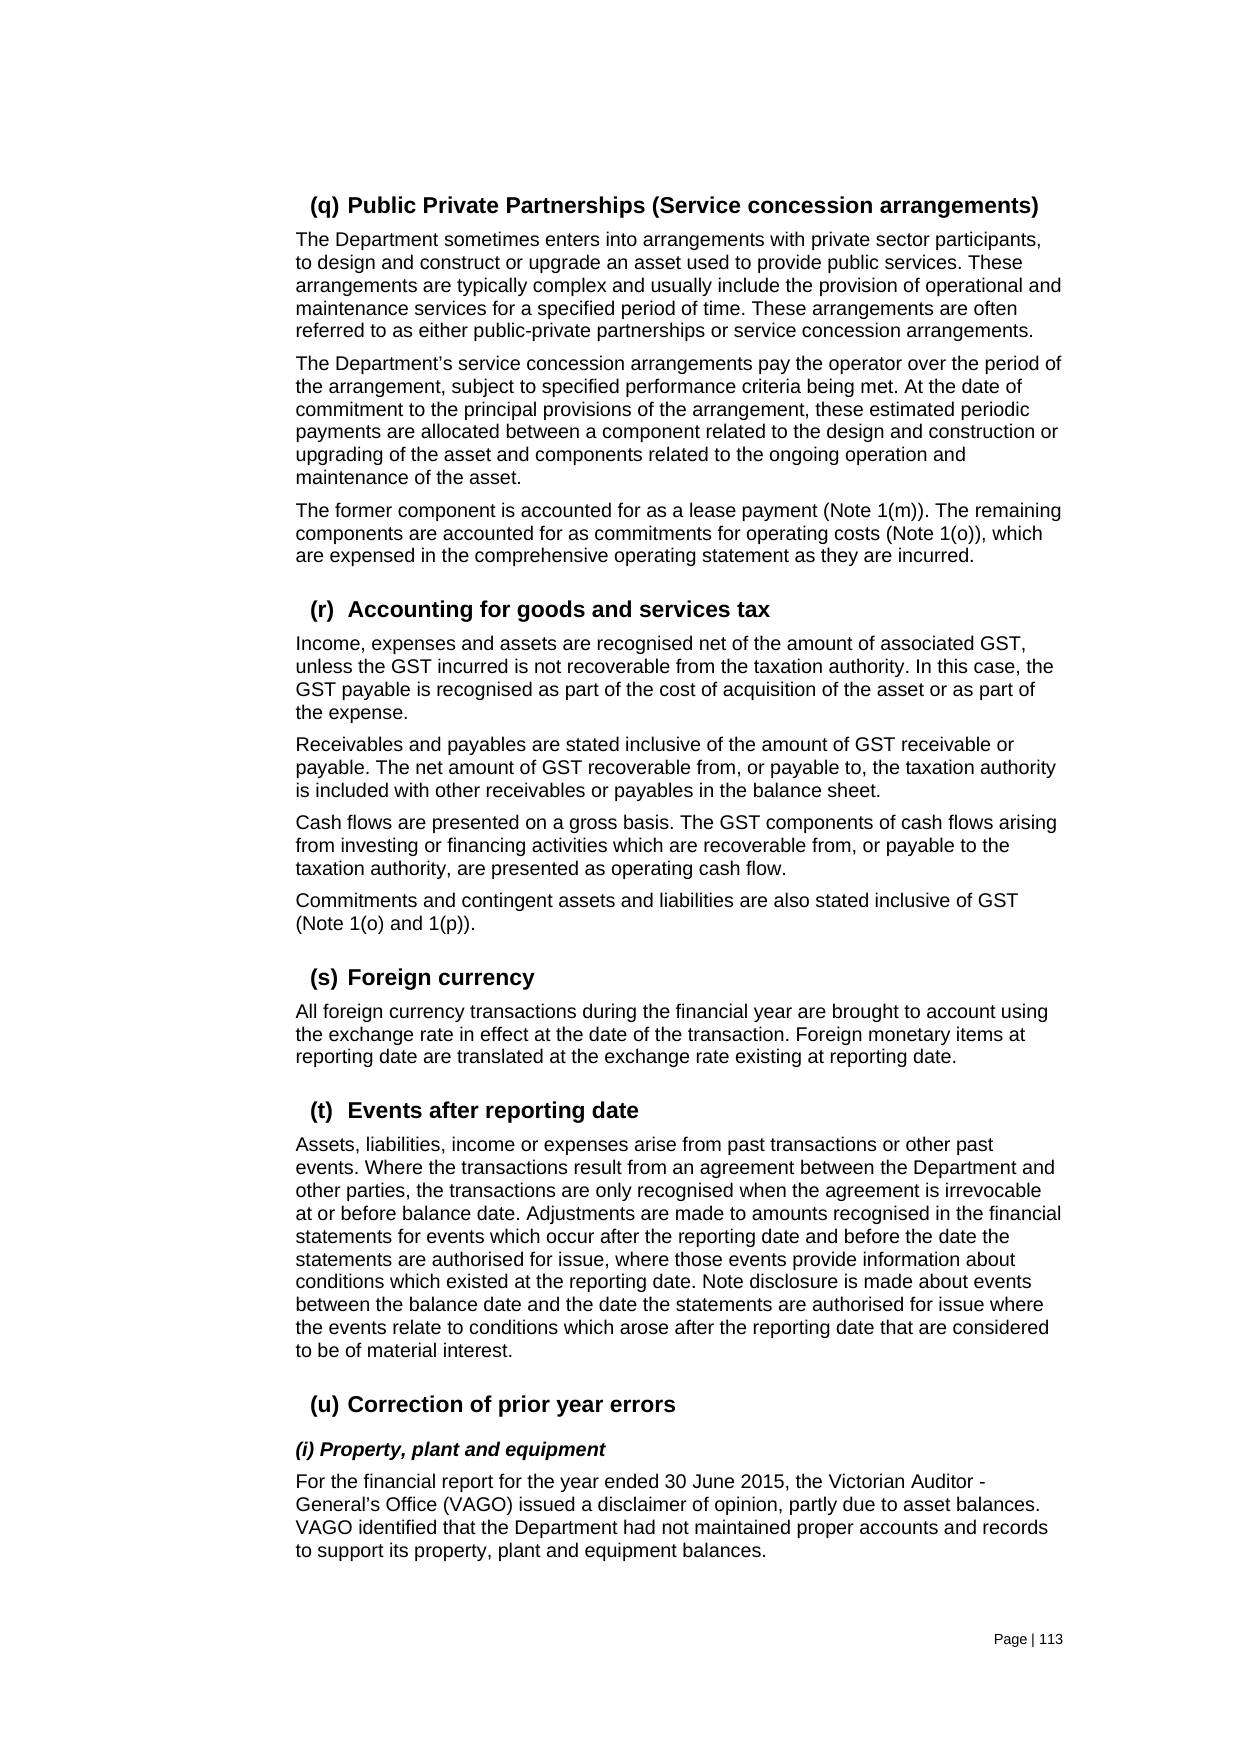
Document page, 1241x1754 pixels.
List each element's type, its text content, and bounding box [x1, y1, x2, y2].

text Commitments and contingent assets and liabilities are also stated inclusive of GST (Note 1(o) and 1(p)). [295, 889, 1063, 935]
text Receivables and payables are stated inclusive of the amount of GST receivable or payable. The net amount of GST recoverable from, or payable to, the taxation authority is included with other receivables or payables in the balance sheet. [295, 733, 1063, 801]
text For the financial report for the year ended 30 June 2015, the Victorian Auditor - General’s Office (VAGO) issued a disclaimer of opinion, partly due to asset balances. VAGO identified that the Department had not maintained proper accounts and records to support its property, plant and equipment balances. [295, 1470, 1063, 1562]
subtitle (i) Property, plant and equipment [295, 1438, 1063, 1461]
text Cash flows are presented on a gross basis. The GST components of cash flows arising from investing or financing activities which are recoverable from, or payable to the taxation authority, are presented as operating cash flow. [295, 811, 1063, 879]
text The former component is accounted for as a lease payment (Note 1(m)). The remaining components are accounted for as commitments for operating costs (Note 1(o)), which are expensed in the comprehensive operating statement as they are incurred. [295, 498, 1063, 567]
text Assets, liabilities, income or expenses arise from past transactions or other past events. Where the transactions result from an agreement between the Department and other parties, the transactions are only recognised when the agreement is irrevocable at or before balance date. Adjustments are made to amounts recognised in the financial statements for events which occur after the reporting date and before the date the statements are authorised for issue, where those events provide information about conditions which existed at the reporting date. Note disclosure is made about events between the balance date and the date the statements are authorised for issue where the events relate to conditions which arose after the reporting date that are considered to be of material interest. [295, 1133, 1063, 1362]
text Income, expenses and assets are recognised net of the amount of associated GST, unless the GST incurred is not recoverable from the taxation authority. In this case, the GST payable is recognised as part of the cost of acquisition of the asset or as part of the expense. [295, 632, 1063, 723]
subtitle Public Private Partnerships (Service concession arrangements) [310, 189, 1063, 218]
subtitle Accounting for goods and services tax [310, 593, 1063, 622]
text The Department’s service concession arrangements pay the operator over the period of the arrangement, subject to specified performance criteria being met. At the date of commitment to the principal provisions of the arrangement, these estimated periodic payments are allocated between a component related to the design and construction or upgrading of the asset and components related to the ongoing operation and maintenance of the asset. [295, 351, 1063, 489]
text All foreign currency transactions during the financial year are brought to account using the exchange rate in effect at the date of the transaction. Foreign monetary items at reporting date are translated at the exchange rate existing at reporting date. [295, 999, 1063, 1068]
text The Department sometimes enters into arrangements with private sector participants, to design and construct or upgrade an asset used to provide public services. These arrangements are typically complex and usually include the provision of operational and maintenance services for a specified period of time. These arrangements are often referred to as either public-private partnerships or service concession arrangements. [295, 227, 1063, 342]
subtitle Foreign currency [310, 961, 1063, 990]
subtitle Events after reporting date [310, 1094, 1063, 1123]
subtitle Correction of prior year errors [310, 1388, 1063, 1417]
